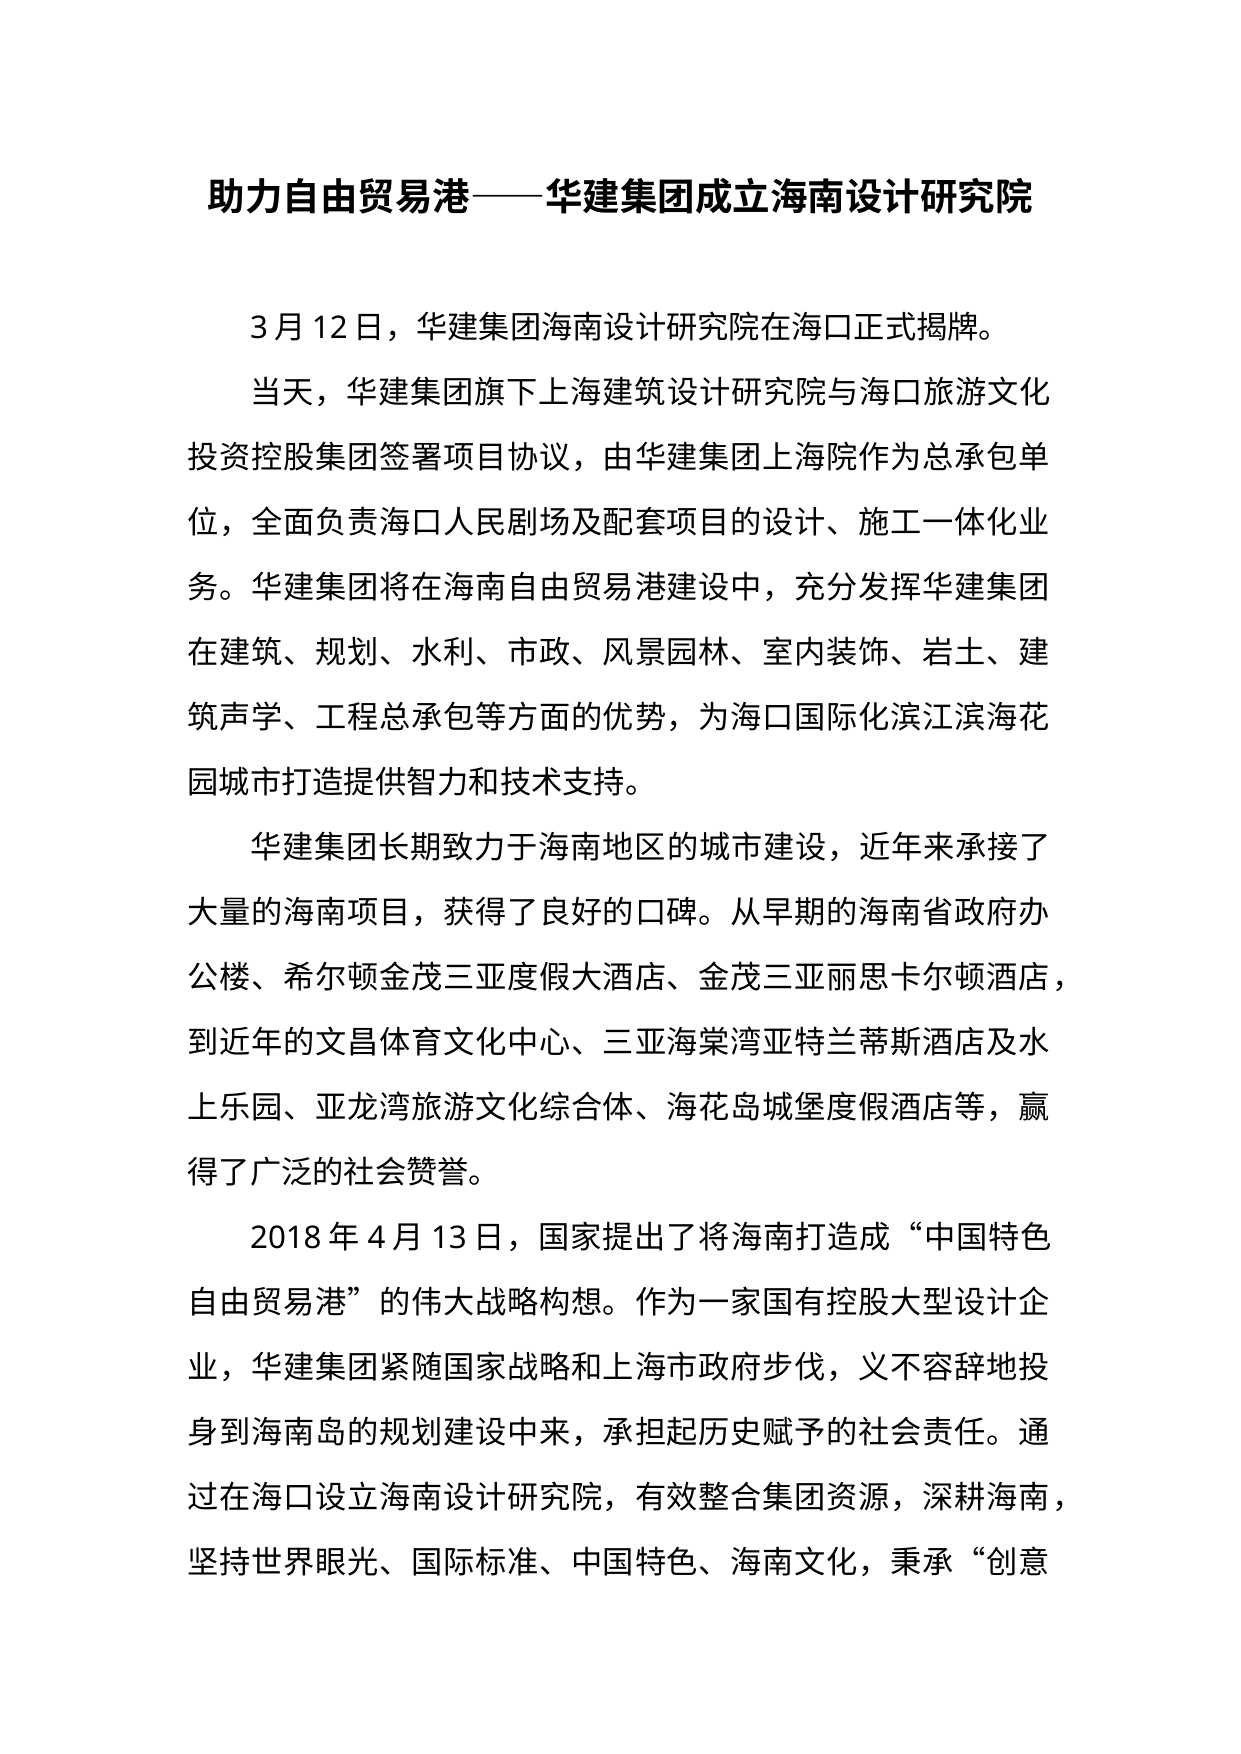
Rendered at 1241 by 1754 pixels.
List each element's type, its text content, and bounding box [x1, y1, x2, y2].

text 当天，华建集团旗下上海建筑设计研究院与海口旅游文化投资控股集团签署项目协议，由华建集团上海院作为总承包单位，全面负责海口人民剧场及配套项目的设计、施工一体化业务。华建集团将在海南自由贸易港建设中，充分发挥华建集团在建筑、规划、水利、市政、风景园林、室内装饰、岩土、建筑声学、工程总承包等方面的优势，为海口国际化滨江滨海花园城市打造提供智力和技术支持。 [187, 357, 1053, 812]
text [187, 1202, 1053, 1592]
text 3月12日，华建集团海南设计研究院在海口正式揭牌。 [187, 292, 1053, 357]
text 助力自由贸易港——华建集团成立海南设计研究院 [187, 162, 1053, 227]
text 华建集团长期致力于海南地区的城市建设，近年来承接了大量的海南项目，获得了良好的口碑。从早期的海南省政府办公楼、希尔顿金茂三亚度假大酒店、金茂三亚丽思卡尔顿酒店，到近年的文昌体育文化中心、三亚海棠湾亚特兰蒂斯酒店及水上乐园、亚龙湾旅游文化综合体、海花岛城堡度假酒店等，赢得了广泛的社会赞誉。 [187, 812, 1053, 1202]
